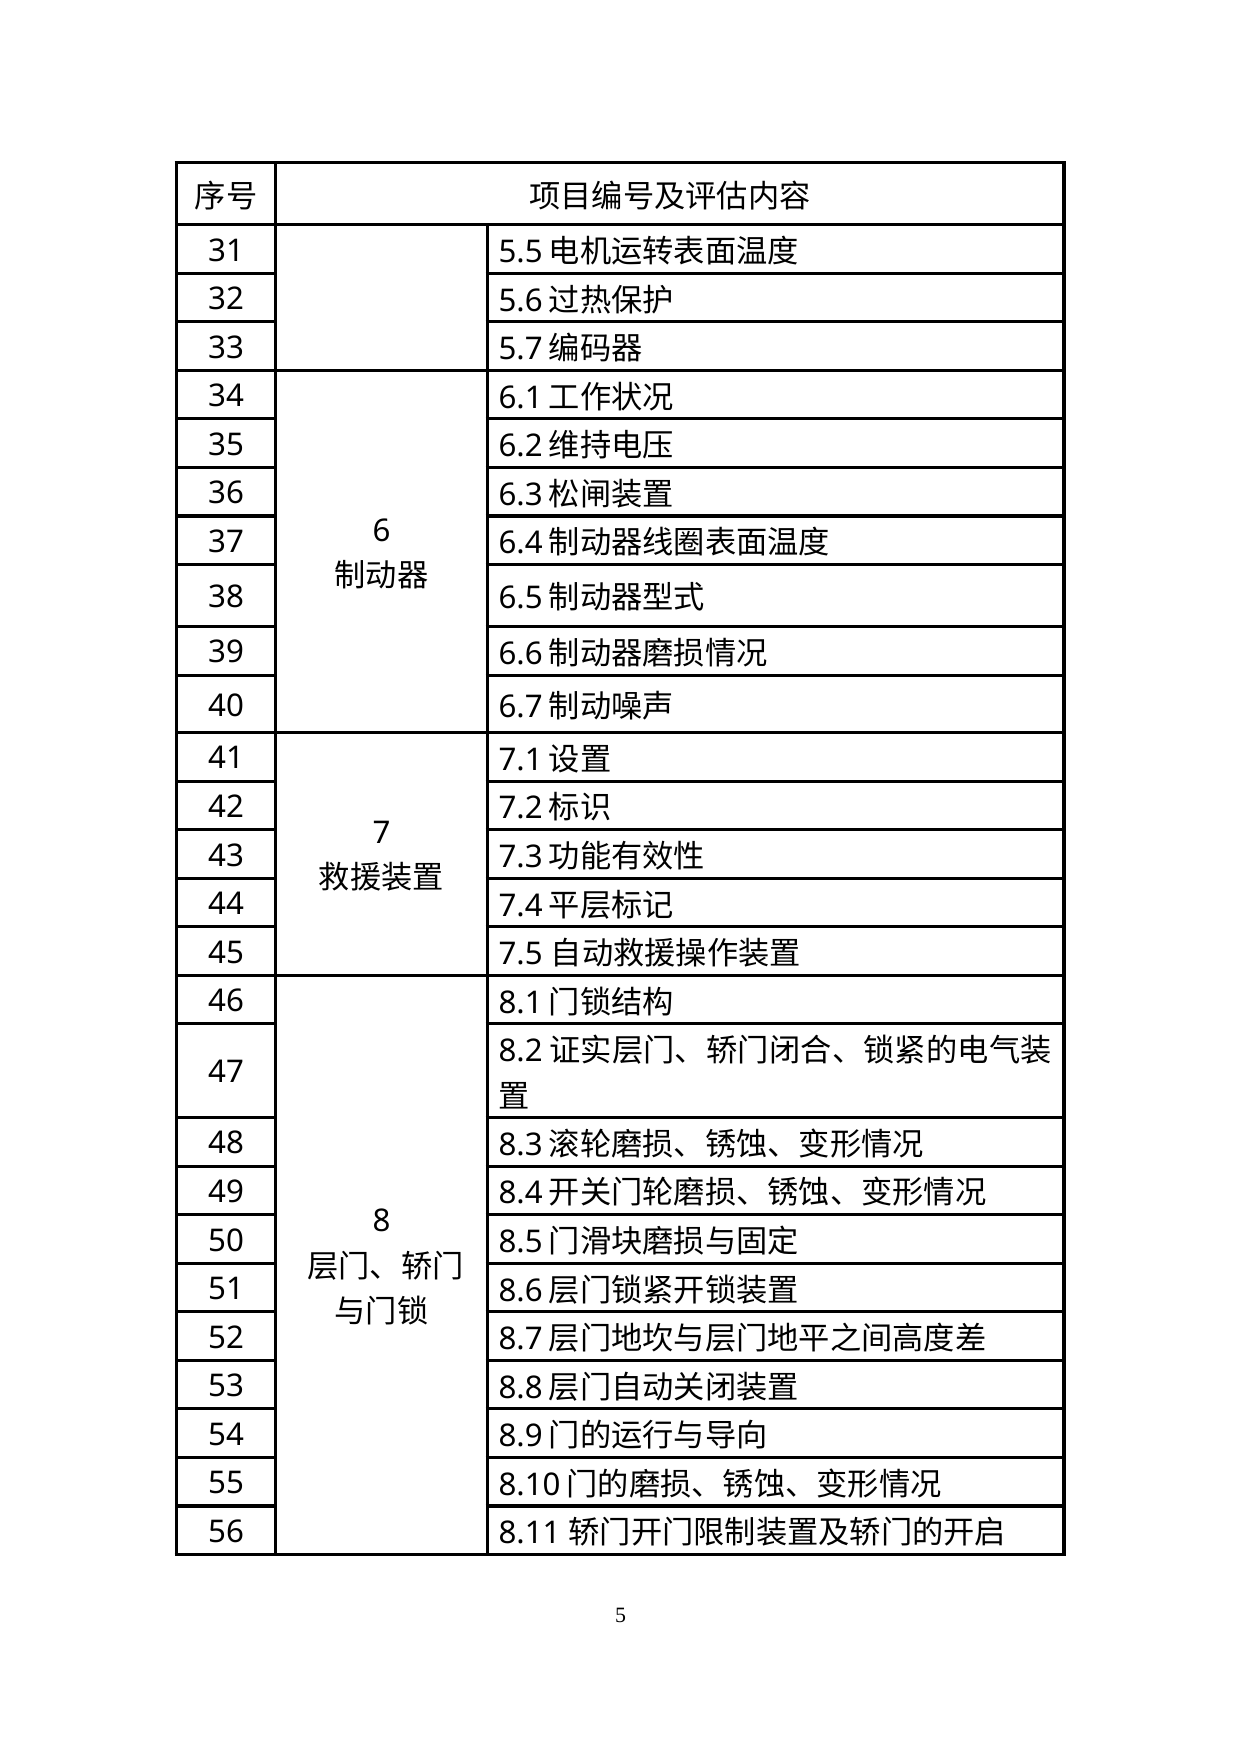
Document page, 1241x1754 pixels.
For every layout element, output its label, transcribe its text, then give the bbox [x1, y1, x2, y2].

table_cell 6.6制动器磨损情况 [489, 628, 1062, 673]
table_cell 52 [178, 1313, 274, 1359]
table_cell 43 [178, 831, 274, 877]
table_cell 8.4开关门轮磨损、锈蚀、变形情况 [489, 1168, 1062, 1213]
table_cell 7.5 自动救援操作装置 [489, 928, 1062, 974]
table_cell 8.6层门锁紧开锁装置 [489, 1265, 1062, 1310]
table_cell 42 [178, 783, 274, 828]
table_cell 39 [178, 628, 274, 673]
table_cell 38 [178, 566, 274, 625]
table_cell 8.8层门自动关闭装置 [489, 1362, 1062, 1407]
table_cell 6.2维持电压 [489, 420, 1062, 466]
table_cell 7.2标识 [489, 783, 1062, 828]
table_cell 6 制动器 [277, 372, 486, 731]
table_cell 55 [178, 1459, 274, 1504]
table_cell 49 [178, 1168, 274, 1213]
table_cell 7.3功能有效性 [489, 831, 1062, 877]
table_cell 6.5制动器型式 [489, 566, 1062, 625]
table_cell 6.7制动噪声 [489, 677, 1062, 731]
table_cell 53 [178, 1362, 274, 1407]
table_cell 40 [178, 677, 274, 731]
table_cell 36 [178, 469, 274, 514]
table_cell 8.9门的运行与导向 [489, 1410, 1062, 1456]
table_cell 8.2证实层门、轿门闭合、锁紧的电气装置 [489, 1025, 1062, 1116]
table_cell 56 [178, 1508, 274, 1553]
table_cell 8.7层门地坎与层门地平之间高度差 [489, 1313, 1062, 1359]
table_cell 51 [178, 1265, 274, 1310]
table_cell 7.1设置 [489, 734, 1062, 779]
table_cell 34 [178, 372, 274, 417]
table_cell 48 [178, 1119, 274, 1164]
table_cell 31 [178, 226, 274, 272]
table_cell 6.4制动器线圈表面温度 [489, 518, 1062, 563]
table_cell 7.4平层标记 [489, 880, 1062, 925]
table_cell 47 [178, 1025, 274, 1116]
table_cell 7 救援装置 [277, 734, 486, 974]
table_header 序号 [178, 164, 274, 223]
table_cell 8.11 轿门开门限制装置及轿门的开启 [489, 1508, 1062, 1553]
table_cell 35 [178, 420, 274, 466]
table_cell 8.10门的磨损、锈蚀、变形情况 [489, 1459, 1062, 1504]
table_cell 50 [178, 1216, 274, 1262]
table_cell 8.1门锁结构 [489, 977, 1062, 1022]
table_cell 6.1工作状况 [489, 372, 1062, 417]
table_cell 37 [178, 518, 274, 563]
table_cell 41 [178, 734, 274, 779]
table_cell 6.3松闸装置 [489, 469, 1062, 514]
table_cell 32 [178, 275, 274, 320]
table_cell 5.6过热保护 [489, 275, 1062, 320]
table_cell 33 [178, 323, 274, 369]
table_cell 8 层门、轿门与门锁 [277, 977, 486, 1553]
table_cell 46 [178, 977, 274, 1022]
table_cell 5.7编码器 [489, 323, 1062, 369]
table_cell 54 [178, 1410, 274, 1456]
table_header 项目编号及评估内容 [277, 164, 1062, 223]
table_cell 8.3滚轮磨损、锈蚀、变形情况 [489, 1119, 1062, 1164]
table_cell 5.5电机运转表面温度 [489, 226, 1062, 272]
table_cell 8.5门滑块磨损与固定 [489, 1216, 1062, 1262]
table_cell 45 [178, 928, 274, 974]
table_cell 44 [178, 880, 274, 925]
